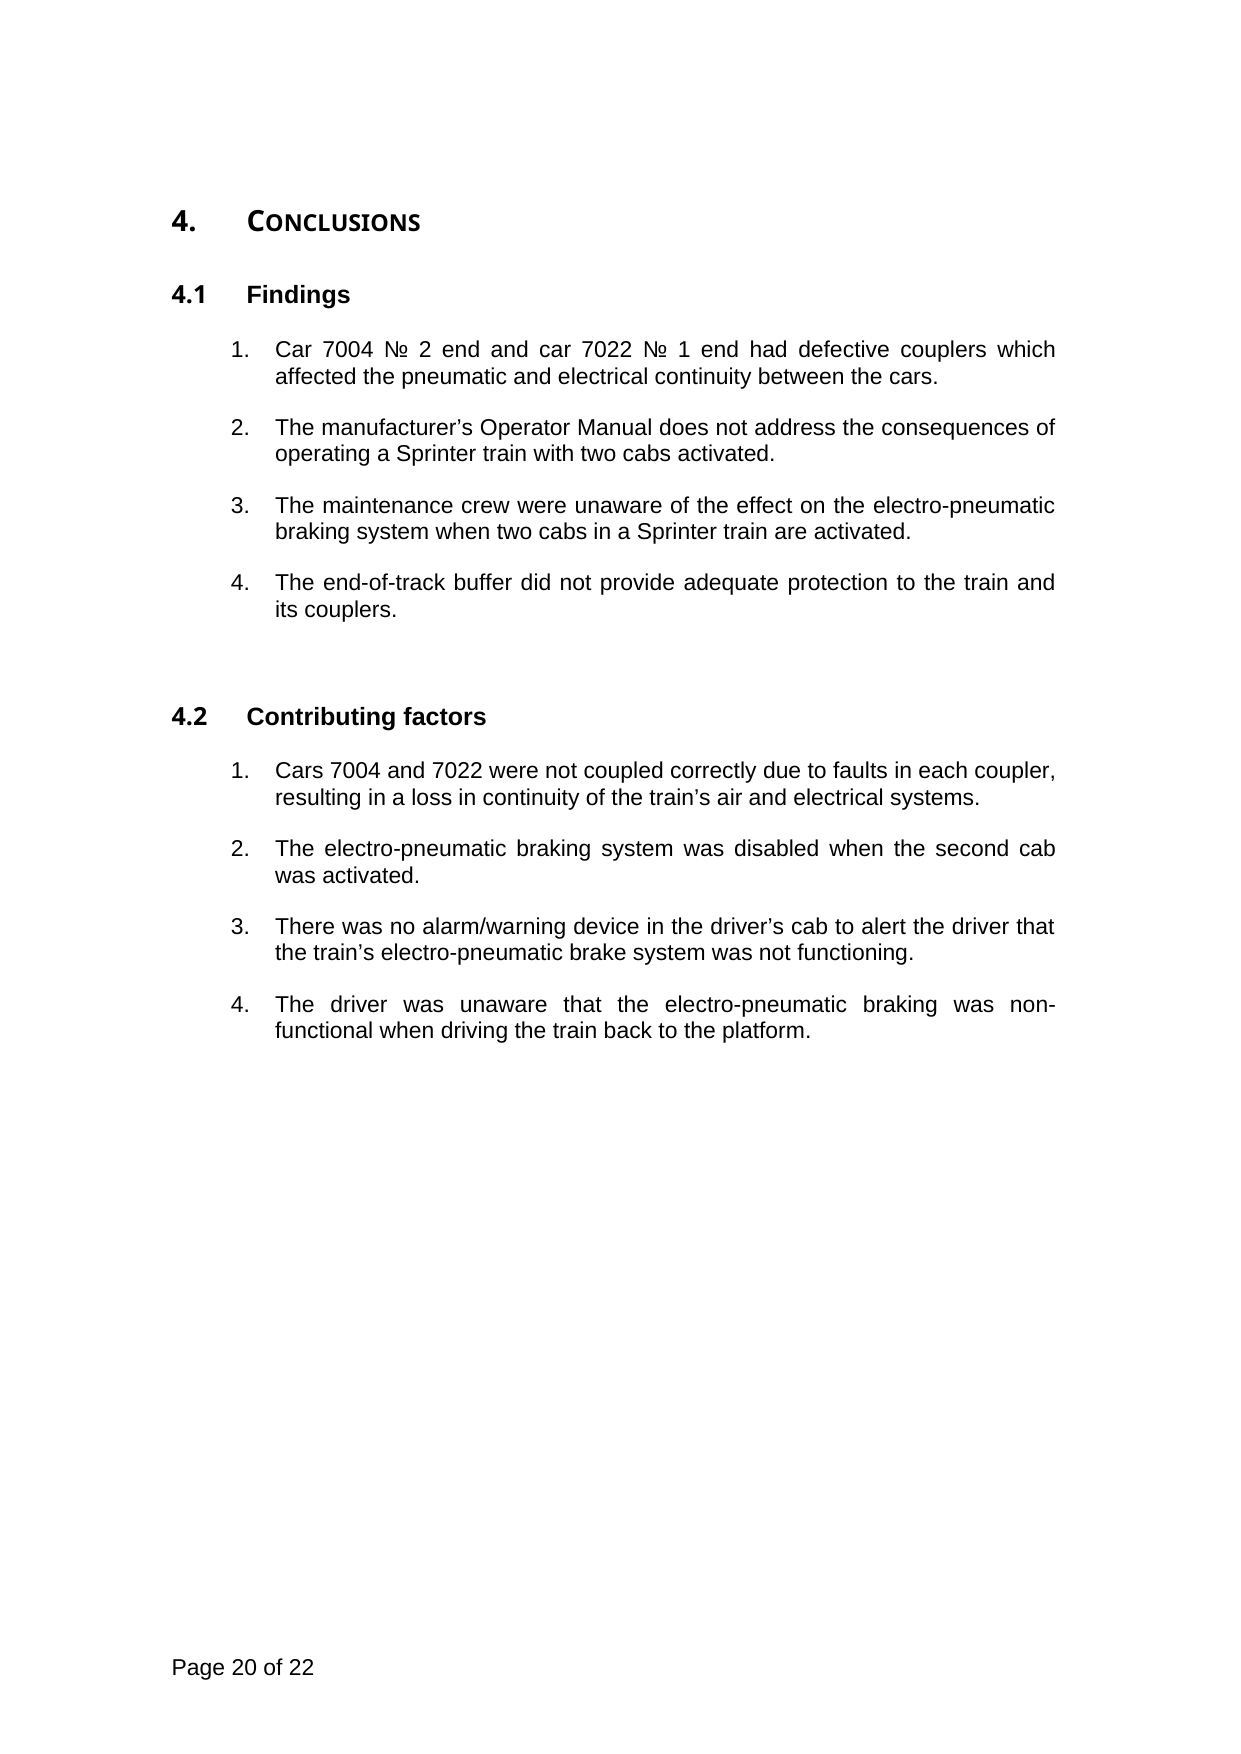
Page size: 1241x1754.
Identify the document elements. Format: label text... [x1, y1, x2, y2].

list 4. The end-of-track buffer did not provide adequate protection to the train and its couplers. [231, 569, 1056, 622]
list 1. Car 7004 № 2 end and car 7022 № 1 end had defective couplers which affected the pneumatic and electrical continuity between the cars. [231, 336, 1056, 389]
list 2. The manufacturer’s Operator Manual does not address the consequences of operating a Sprinter train with two cabs activated. [231, 414, 1056, 467]
subtitle Findings [171, 277, 1056, 311]
subtitle Conclusions [171, 200, 1056, 240]
subtitle Contributing factors [171, 698, 1056, 732]
list 3. There was no alarm/warning device in the driver’s cab to alert the driver that the train’s electro-pneumatic brake system was not functioning. [231, 913, 1056, 966]
list 1. Cars 7004 and 7022 were not coupled correctly due to faults in each coupler, resulting in a loss in continuity of the train’s air and electrical systems. [231, 757, 1056, 810]
list 2. The electro-pneumatic braking system was disabled when the second cab was activated. [231, 835, 1056, 888]
list 4. The driver was unaware that the electro-pneumatic braking was non-functional when driving the train back to the platform. [231, 991, 1056, 1043]
list 3. The maintenance crew were unaware of the effect on the electro-pneumatic braking system when two cabs in a Sprinter train are activated. [231, 492, 1056, 544]
